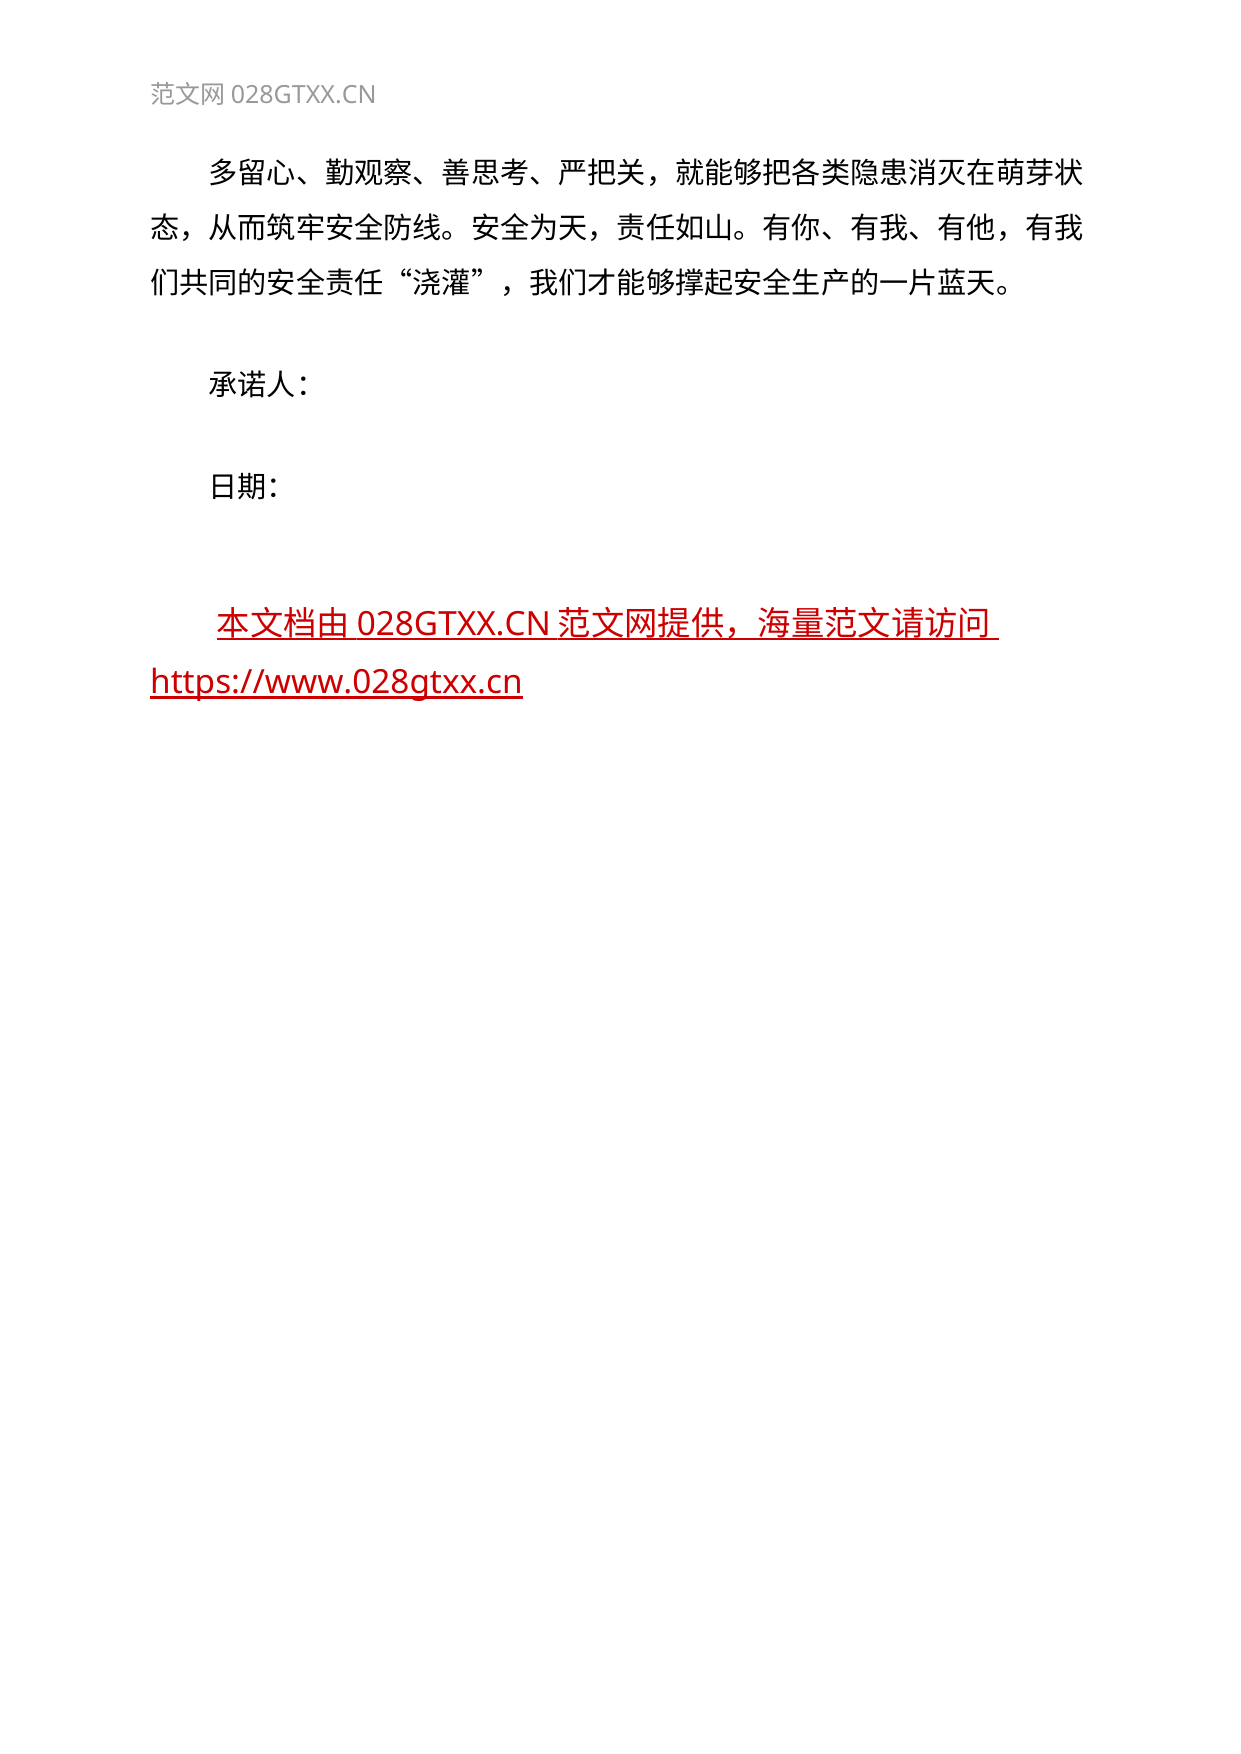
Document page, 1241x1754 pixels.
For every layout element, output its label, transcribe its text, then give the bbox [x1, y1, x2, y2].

text 多留心、勤观察、善思考、严把关，就能够把各类隐患消灭在萌芽状态，从而筑牢安全防线。安全为天，责任如山。有你、有我、有他，有我们共同的安全责任“浇灌”，我们才能够撑起安全生产的一片蓝天。 [150, 150, 1090, 302]
text 日期： [150, 463, 1090, 506]
text 承诺人： [150, 362, 1090, 404]
text 本文档由028GTXX.CN范文网提供，海量范文请访问 https://www.028gtxx.cn [150, 596, 1090, 704]
